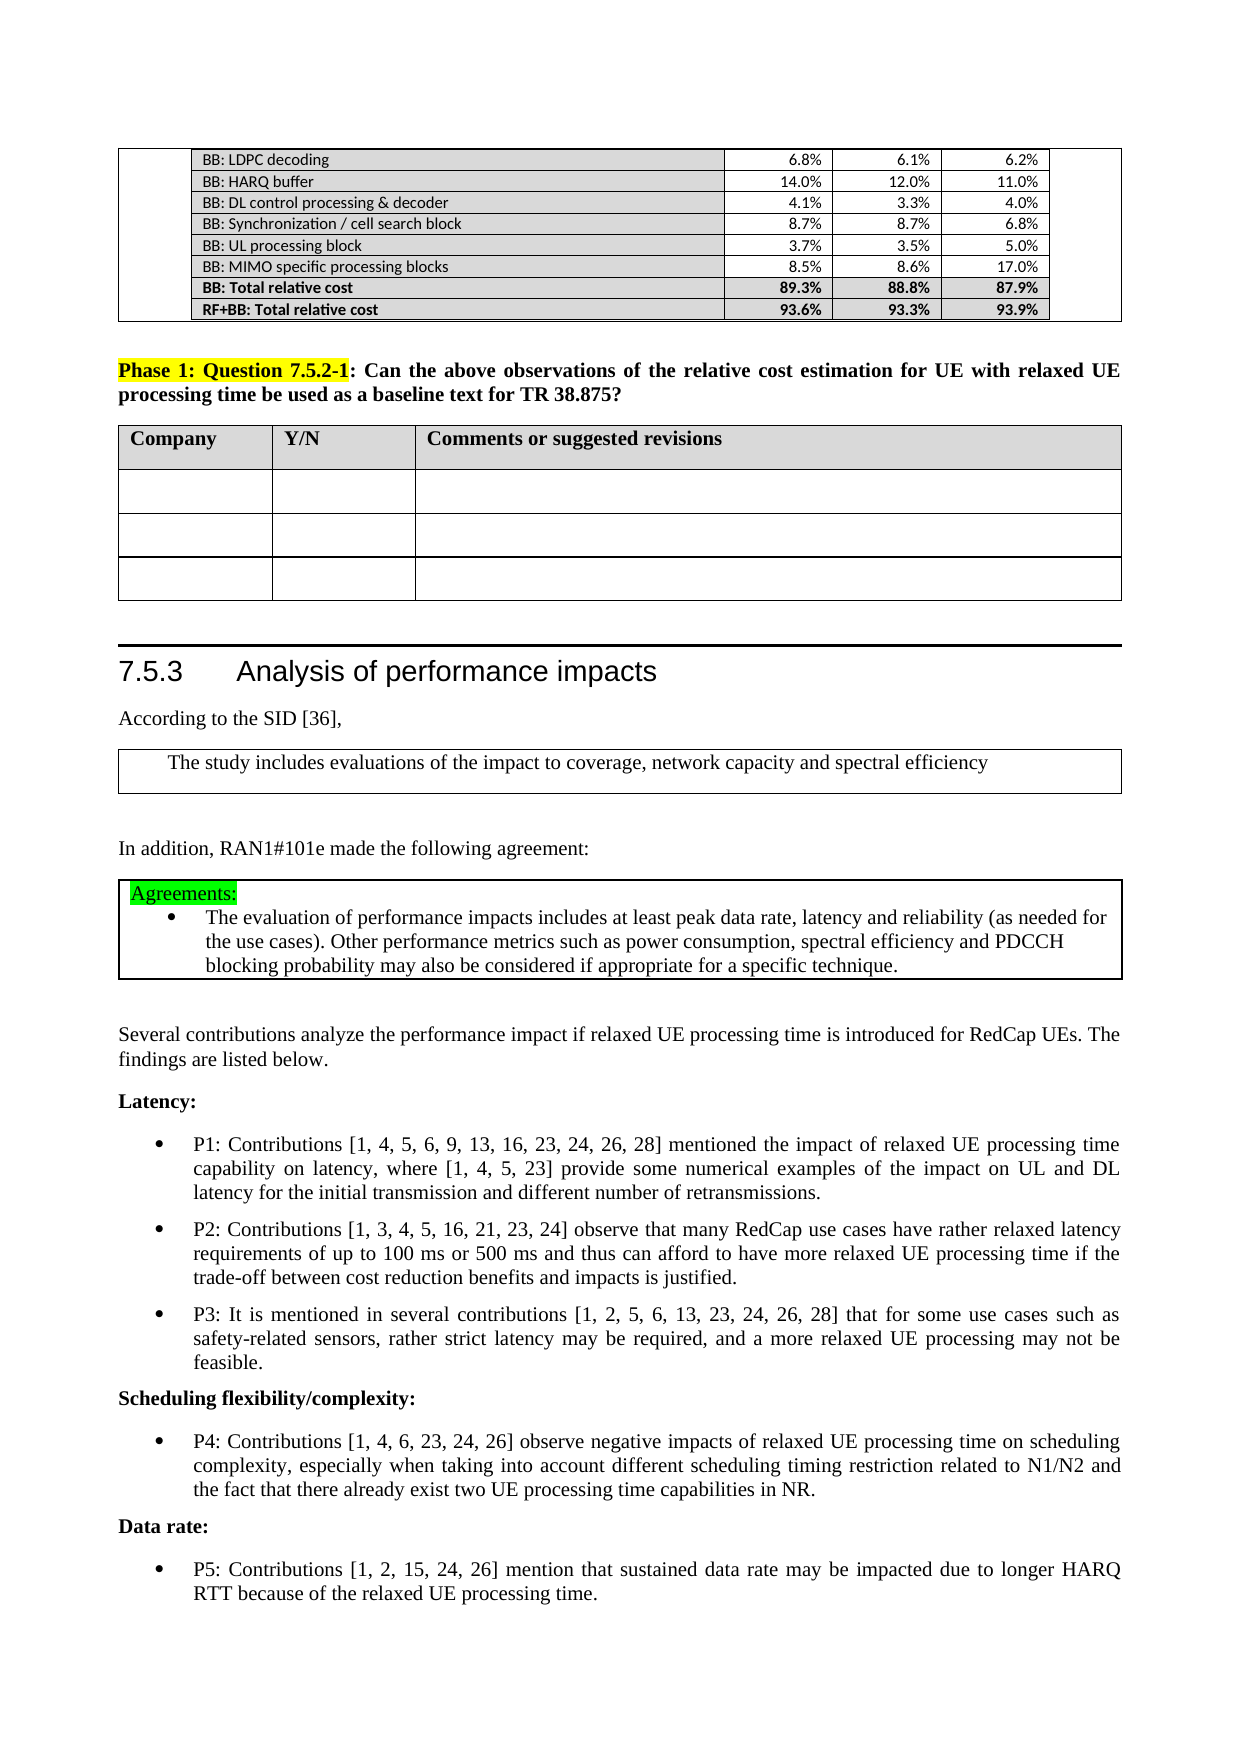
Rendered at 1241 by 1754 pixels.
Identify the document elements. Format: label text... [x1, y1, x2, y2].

table_cell [416, 514, 1121, 556]
table_cell [119, 514, 272, 556]
text Phase 1: Question 7.5.2-1: Can the above observations of the relative cost estimation for UE with relaxed UE processing time be used as a baseline text for TR 38.875? [118, 358, 1122, 406]
text Latency: [118, 1089, 1122, 1113]
list P5: Contributions [1, 2, 15, 24, 26] mention that sustained data rate may be impacted due to longer HARQ RTT because of the relaxed UE processing time. [156, 1556, 1122, 1604]
table_cell [119, 470, 272, 513]
table_header Company [119, 426, 272, 469]
list P3: It is mentioned in several contributions [1, 2, 5, 6, 13, 23, 24, 26, 28] that for some use cases such as safety-related sensors, rather strict latency may be required, and a more relaxed UE processing may not be feasible. [156, 1301, 1122, 1374]
table_cell [273, 558, 415, 600]
list P2: Contributions [1, 3, 4, 5, 16, 21, 23, 24] observe that many RedCap use cases have rather relaxed latency requirements of up to 100 ms or 500 ms and thus can afford to have more relaxed UE processing time if the trade-off between cost reduction benefits and impacts is justified. [156, 1217, 1122, 1289]
text Scheduling flexibility/complexity: [118, 1386, 1122, 1410]
list P1: Contributions [1, 4, 5, 6, 9, 13, 16, 23, 24, 26, 28] mentioned the impact of relaxed UE processing time capability on latency, where [1, 4, 5, 23] provide some numerical examples of the impact on UL and DL latency for the initial transmission and different number of retransmissions. [156, 1132, 1122, 1204]
table_header Comments or suggested revisions [416, 426, 1121, 469]
list P4: Contributions [1, 4, 6, 23, 24, 26] observe negative impacts of relaxed UE processing time on scheduling complexity, especially when taking into account different scheduling timing restriction related to N1/N2 and the fact that there already exist two UE processing time capabilities in NR. [156, 1429, 1122, 1501]
text Data rate: [118, 1514, 1122, 1538]
table_cell [416, 558, 1121, 600]
table_cell [273, 514, 415, 556]
table_header Agreements: The evaluation of performance impacts includes at least peak data rate, latency and reliability (as needed for the use cases). Other performance metrics such as power consumption, spectral efficiency and PDCCH blocking probability may also be considered if appropriate for a specific technique. [120, 881, 1121, 977]
text In addition, RAN1#101e made the following agreement: [118, 836, 1122, 860]
subtitle 7.5.3 Analysis of performance impacts [118, 647, 1122, 687]
table_cell [273, 470, 415, 513]
table_cell [119, 558, 272, 600]
table_header Y/N [273, 426, 415, 469]
table_cell [416, 470, 1121, 513]
text According to the SID [36], [118, 706, 1122, 730]
text Several contributions analyze the performance impact if relaxed UE processing time is introduced for RedCap UEs. The findings are listed below. [118, 1022, 1122, 1071]
table_header The study includes evaluations of the impact to coverage, network capacity and spectral efficiency [119, 750, 1121, 792]
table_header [119, 149, 1121, 321]
